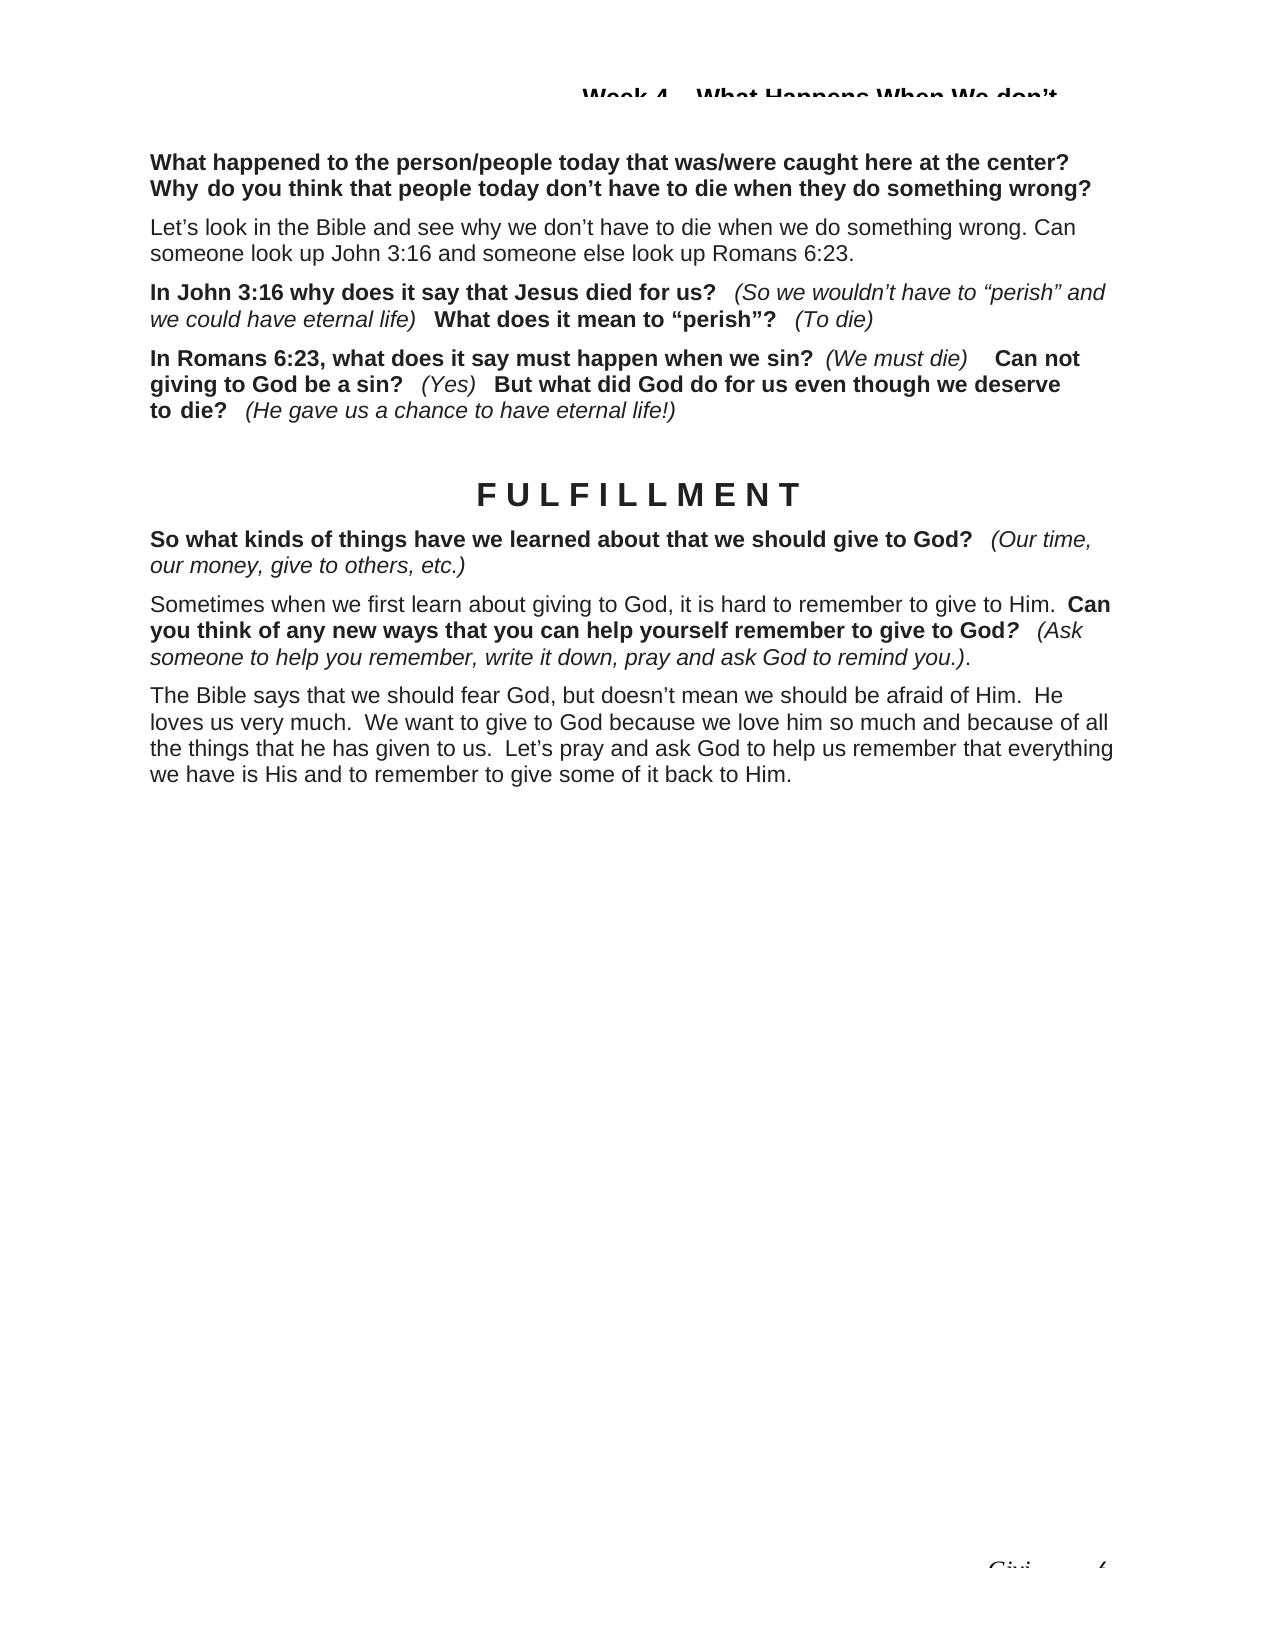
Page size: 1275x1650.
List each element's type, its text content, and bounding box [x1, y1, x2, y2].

text So what kinds of things have we learned about that we should give to God? (Our time, our money, give to others, etc.) [150, 526, 1108, 578]
text In Romans 6:23, what does it say must happen when we sin? (We must die) Can not giving to God be a sin? (Yes) But what did God do for us even though we deserve to die? (He gave us a chance to have eternal life!) [150, 344, 1086, 424]
subtitle F U L F I L L M E N T [475, 475, 800, 513]
text Sometimes when we first learn about giving to God, it is hard to remember to give to Him. Can you think of any new ways that you can help yourself remember to give to God? (Ask someone to help you remember, write it down, pray and ask God to remind you.). [150, 591, 1117, 670]
text What happened to the person/people today that was/were caught here at the center? Why do you think that people today don’t have to die when they do something wrong? [150, 149, 1117, 202]
text Let’s look in the Bible and see why we don’t have to die when we do something wrong. Can someone look up John 3:16 and someone else look up Romans 6:23. [150, 214, 1117, 267]
text The Bible says that we should fear God, but doesn’t mean we should be afraid of Him. He loves us very much. We want to give to God because we love him so much and because of all the things that he has given to us. Let’s pray and ask God to help us remember that everything we have is His and to remember to give some of it back to Him. [150, 682, 1122, 788]
text In John 3:16 why does it say that Jesus died for us? (So we wouldn’t have to “perish” and we could have eternal life) What does it mean to “perish”? (To die) [150, 279, 1117, 332]
